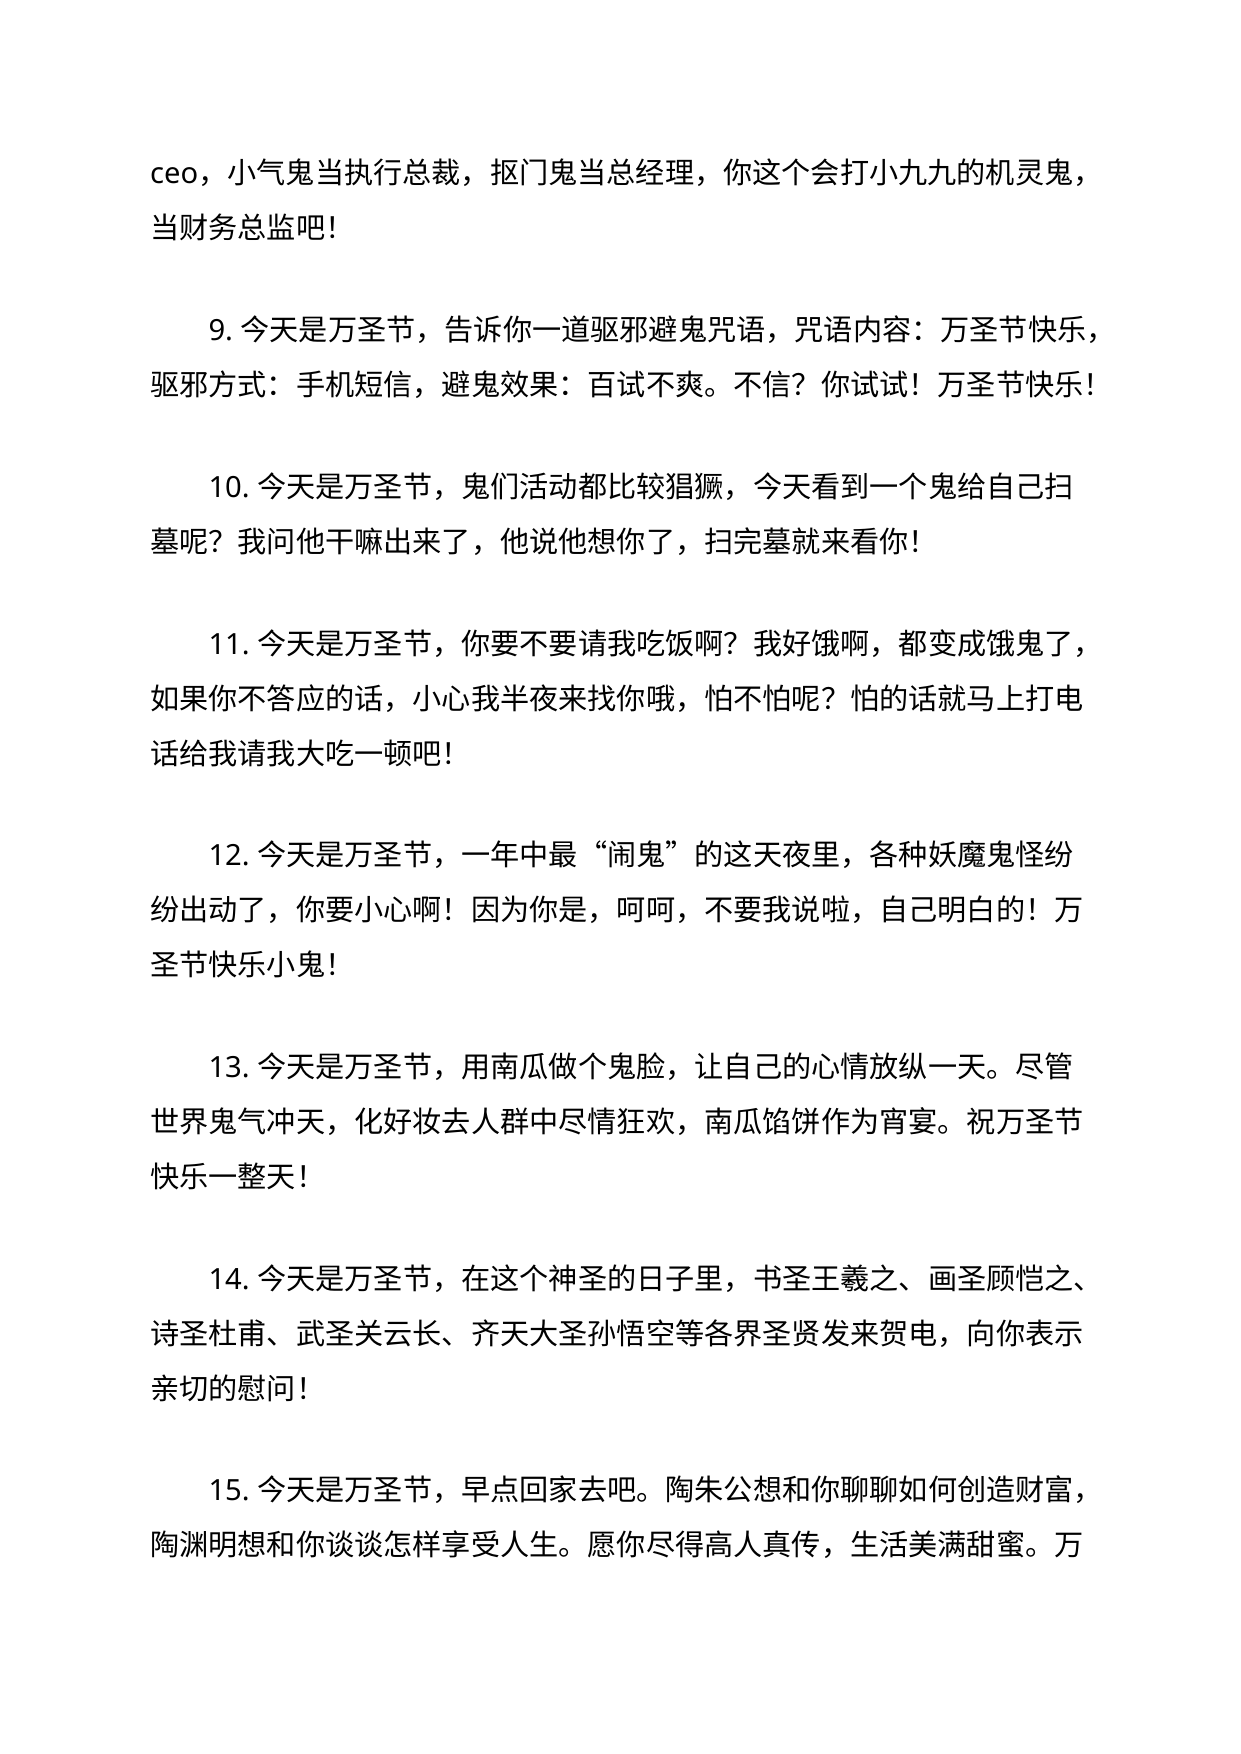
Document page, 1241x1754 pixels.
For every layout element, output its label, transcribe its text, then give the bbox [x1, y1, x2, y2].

text 13. 今天是万圣节，用南瓜做个鬼脸，让自己的心情放纵一天。尽管世界鬼气冲天，化好妆去人群中尽情狂欢，南瓜馅饼作为宵宴。祝万圣节快乐一整天！ [150, 1044, 1090, 1196]
text 12. 今天是万圣节，一年中最“闹鬼”的这天夜里，各种妖魔鬼怪纷纷出动了，你要小心啊！因为你是，呵呵，不要我说啦，自己明白的！万圣节快乐小鬼！ [150, 832, 1090, 984]
text 14. 今天是万圣节，在这个神圣的日子里，书圣王羲之、画圣顾恺之、诗圣杜甫、武圣关云长、齐天大圣孙悟空等各界圣贤发来贺电，向你表示亲切的慰问！ [150, 1255, 1090, 1407]
text 10. 今天是万圣节，鬼们活动都比较猖獗，今天看到一个鬼给自己扫墓呢？我问他干嘛出来了，他说他想你了，扫完墓就来看你！ [150, 463, 1090, 561]
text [150, 150, 1090, 247]
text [150, 1467, 1090, 1564]
text 11. 今天是万圣节，你要不要请我吃饭啊？我好饿啊，都变成饿鬼了，如果你不答应的话，小心我半夜来找你哦，怕不怕呢？怕的话就马上打电话给我请我大吃一顿吧！ [150, 620, 1090, 772]
text 9. 今天是万圣节，告诉你一道驱邪避鬼咒语，咒语内容：万圣节快乐，驱邪方式：手机短信，避鬼效果：百试不爽。不信？你试试！万圣节快乐！ [150, 307, 1090, 404]
